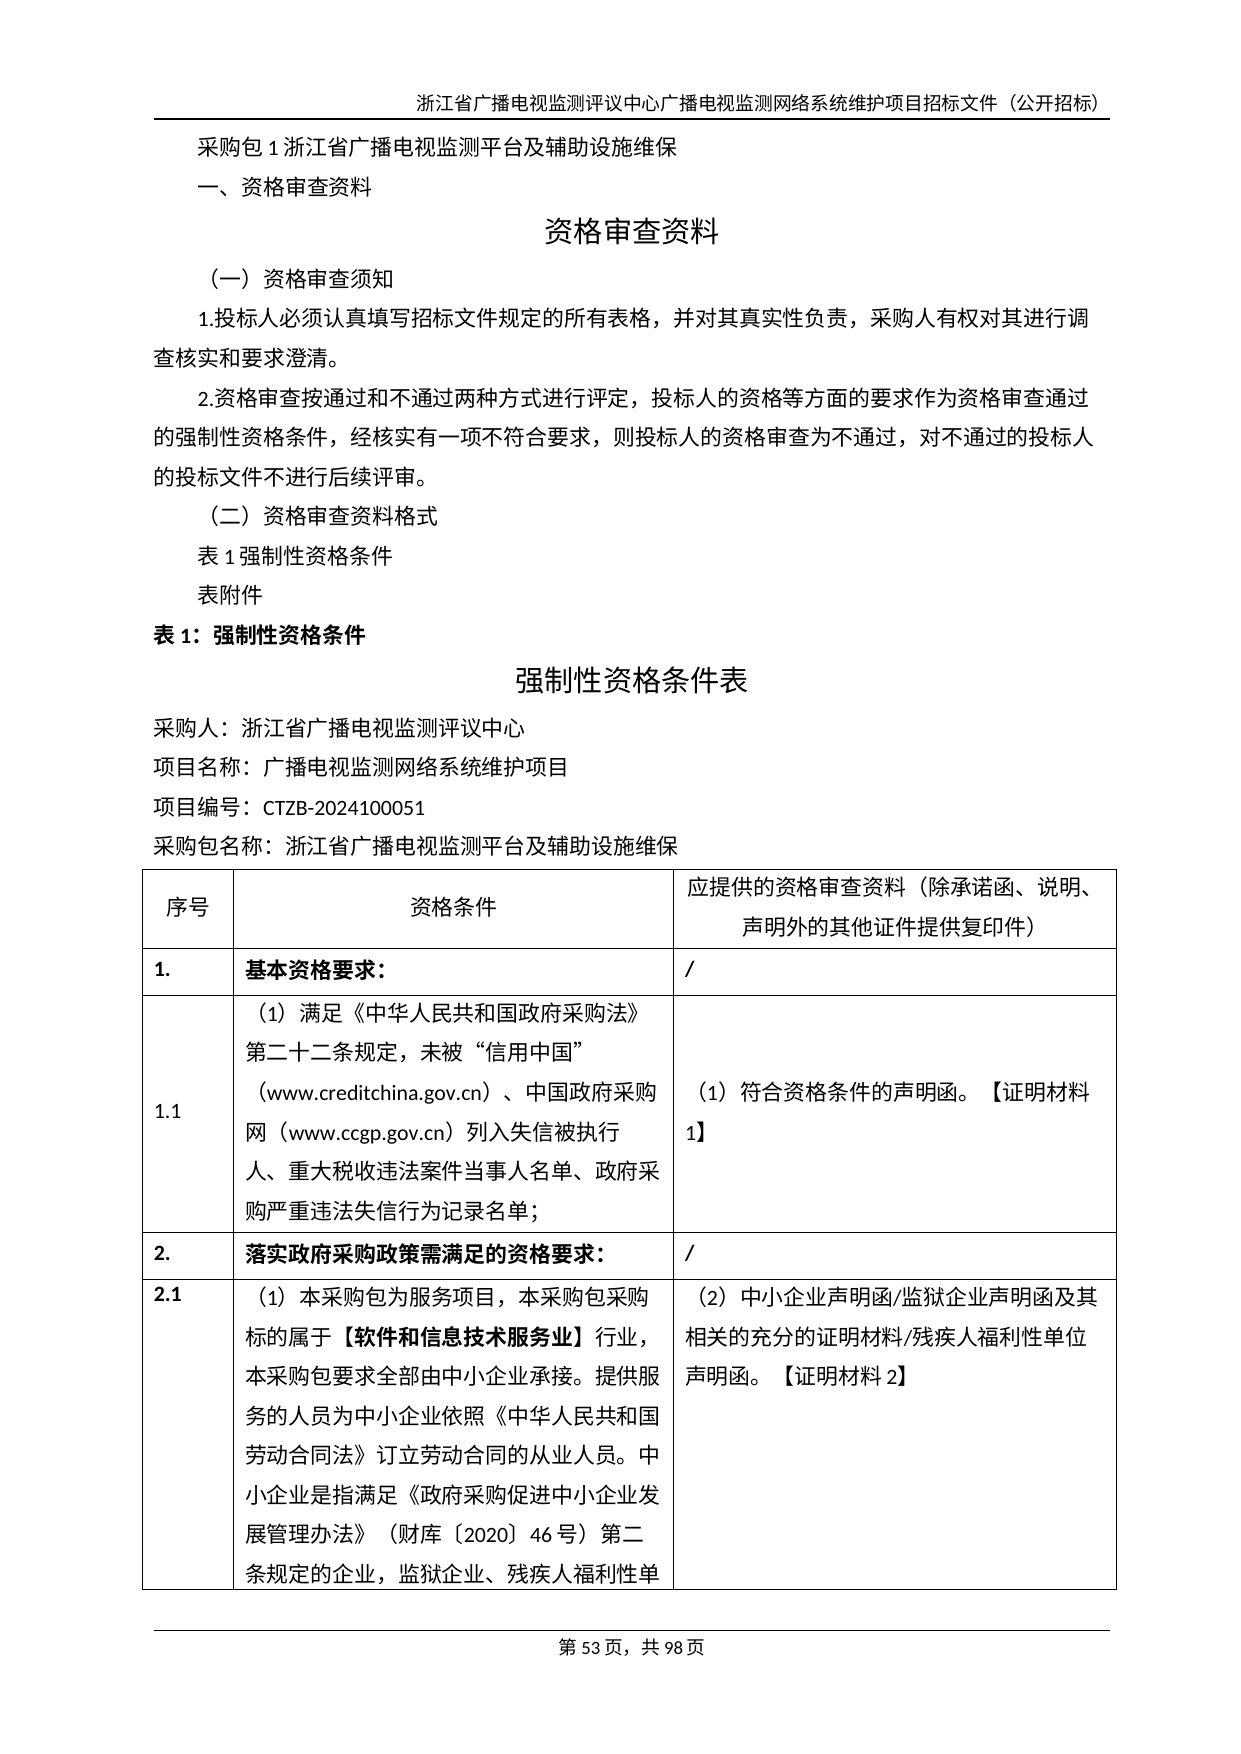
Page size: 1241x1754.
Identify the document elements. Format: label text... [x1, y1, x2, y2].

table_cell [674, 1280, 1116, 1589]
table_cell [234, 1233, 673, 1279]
text （二）资格审查资料格式 [153, 499, 1110, 531]
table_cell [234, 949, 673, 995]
subtitle 采购包1浙江省广播电视监测平台及辅助设施维保 [153, 130, 1110, 162]
text 项目名称：广播电视监测网络系统维护项目 [153, 750, 1110, 782]
text 强制性资格条件表 [153, 658, 1110, 700]
text 采购包名称：浙江省广播电视监测平台及辅助设施维保 [153, 829, 1110, 861]
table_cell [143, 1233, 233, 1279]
subtitle 一、资格审查资料 [153, 169, 1110, 201]
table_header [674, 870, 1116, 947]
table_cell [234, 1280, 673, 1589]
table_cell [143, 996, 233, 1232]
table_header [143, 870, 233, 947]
text 资格审查资料 [153, 209, 1110, 251]
text 2.资格审查按通过和不通过两种方式进行评定，投标人的资格等方面的要求作为资格审查通过的强制性资格条件，经核实有一项不符合要求，则投标人的资格审查为不通过，对不通过的投标人的投标文件不进行后续评审。 [153, 381, 1110, 491]
text （一）资格审查须知 [153, 262, 1110, 293]
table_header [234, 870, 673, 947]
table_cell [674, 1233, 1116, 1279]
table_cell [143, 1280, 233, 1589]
text 项目编号：CTZB-2024100051 [153, 790, 1110, 821]
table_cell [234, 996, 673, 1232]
text 表1：强制性资格条件 [153, 618, 1110, 650]
text 采购人：浙江省广播电视监测评议中心 [153, 711, 1110, 742]
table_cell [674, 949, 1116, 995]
text 1.投标人必须认真填写招标文件规定的所有表格，并对其真实性负责，采购人有权对其进行调查核实和要求澄清。 [153, 301, 1110, 373]
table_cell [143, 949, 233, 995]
text 表附件 [153, 578, 1110, 610]
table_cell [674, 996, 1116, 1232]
text 表1 强制性资格条件 [153, 539, 1110, 571]
